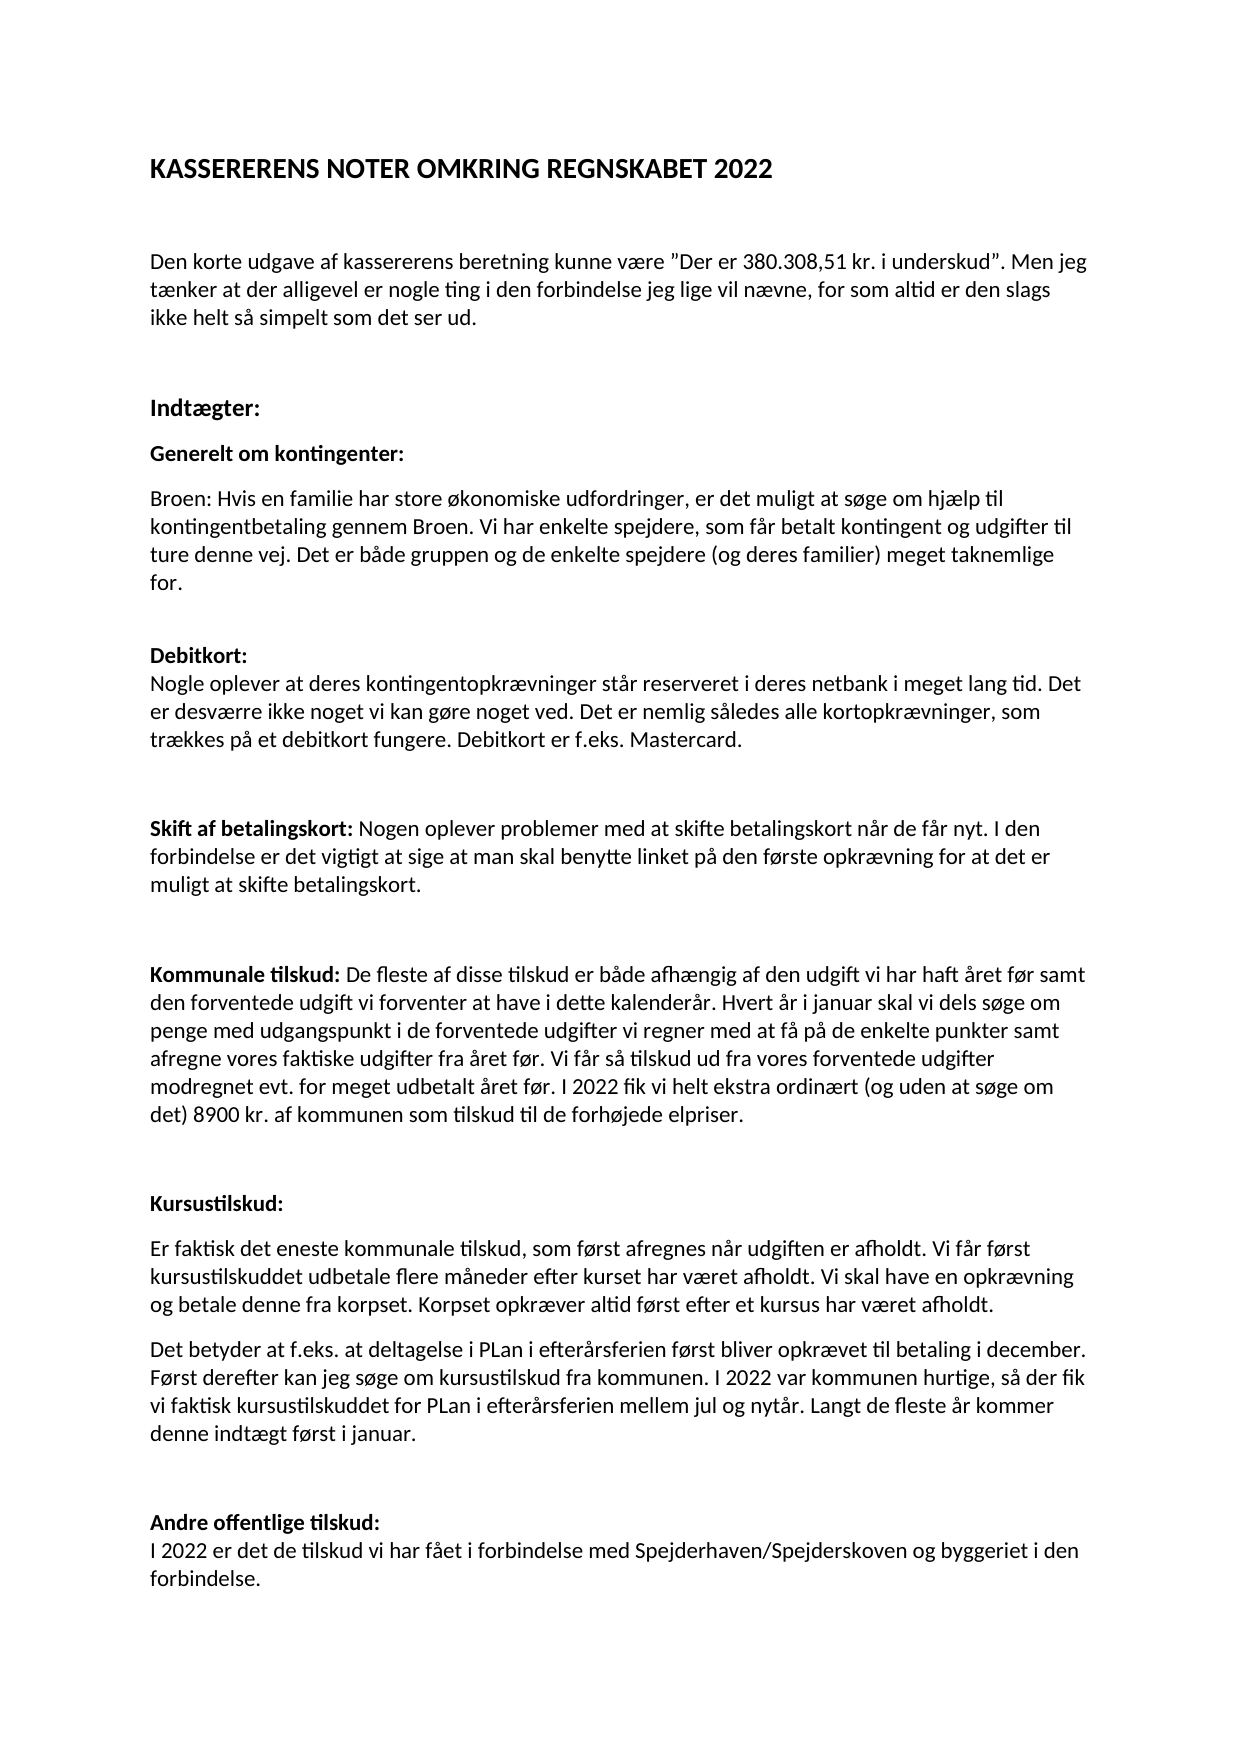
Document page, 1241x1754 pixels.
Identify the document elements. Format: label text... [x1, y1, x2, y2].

text Andre offentlige tilskud: I 2022 er det de tilskud vi har fået i forbindelse med Spejderhaven/Spejderskoven og byggeriet i den forbindelse. [150, 1508, 1090, 1592]
text Er faktisk det eneste kommunale tilskud, som først afregnes når udgiften er afholdt. Vi får først kursustilskuddet udbetale flere måneder efter kurset har været afholdt. Vi skal have en opkrævning og betale denne fra korpset. Korpset opkræver altid først efter et kursus har været afholdt. [150, 1234, 1090, 1318]
text Skift af betalingskort: Nogen oplever problemer med at skifte betalingskort når de får nyt. I den forbindelse er det vigtigt at sige at man skal benytte linket på den første opkrævning for at det er muligt at skifte betalingskort. [150, 814, 1090, 898]
text Broen: Hvis en familie har store økonomiske udfordringer, er det muligt at søge om hjælp til kontingentbetaling gennem Broen. Vi har enkelte spejdere, som får betalt kontingent og udgifter til ture denne vej. Det er både gruppen og de enkelte spejdere (og deres familier) meget taknemlige for. [150, 484, 1090, 596]
text Indtægter: [150, 392, 1090, 423]
text Det betyder at f.eks. at deltagelse i PLan i efterårsferien først bliver opkrævet til betaling i december. Først derefter kan jeg søge om kursustilskud fra kommunen. I 2022 var kommunen hurtige, så der fik vi faktisk kursustilskuddet for PLan i efterårsferien mellem jul og nytår. Langt de fleste år kommer denne indtægt først i januar. [150, 1335, 1090, 1447]
text Den korte udgave af kassererens beretning kunne være ”Der er 380.308,51 kr. i underskud”. Men jeg tænker at der alligevel er nogle ting i den forbindelse jeg lige vil nævne, for som altid er den slags ikke helt så simpelt som det ser ud. [150, 247, 1090, 331]
text Generelt om kontingenter: [150, 439, 1090, 468]
text Debitkort: Nogle oplever at deres kontingentopkrævninger står reserveret i deres netbank i meget lang tid. Det er desværre ikke noget vi kan gøre noget ved. Det er nemlig således alle kortopkrævninger, som trækkes på et debitkort fungere. Debitkort er f.eks. Mastercard. [150, 613, 1090, 753]
text KASSERERENS NOTER OMKRING REGNSKABET 2022 [150, 150, 1090, 186]
text Kommunale tilskud: De fleste af disse tilskud er både afhængig af den udgift vi har haft året før samt den forventede udgift vi forventer at have i dette kalenderår. Hvert år i januar skal vi dels søge om penge med udgangspunkt i de forventede udgifter vi regner med at få på de enkelte punkter samt afregne vores faktiske udgifter fra året før. Vi får så tilskud ud fra vores forventede udgifter modregnet evt. for meget udbetalt året før. I 2022 fik vi helt ekstra ordinært (og uden at søge om det) 8900 kr. af kommunen som tilskud til de forhøjede elpriser. [150, 960, 1090, 1128]
text Kursustilskud: [150, 1189, 1090, 1217]
